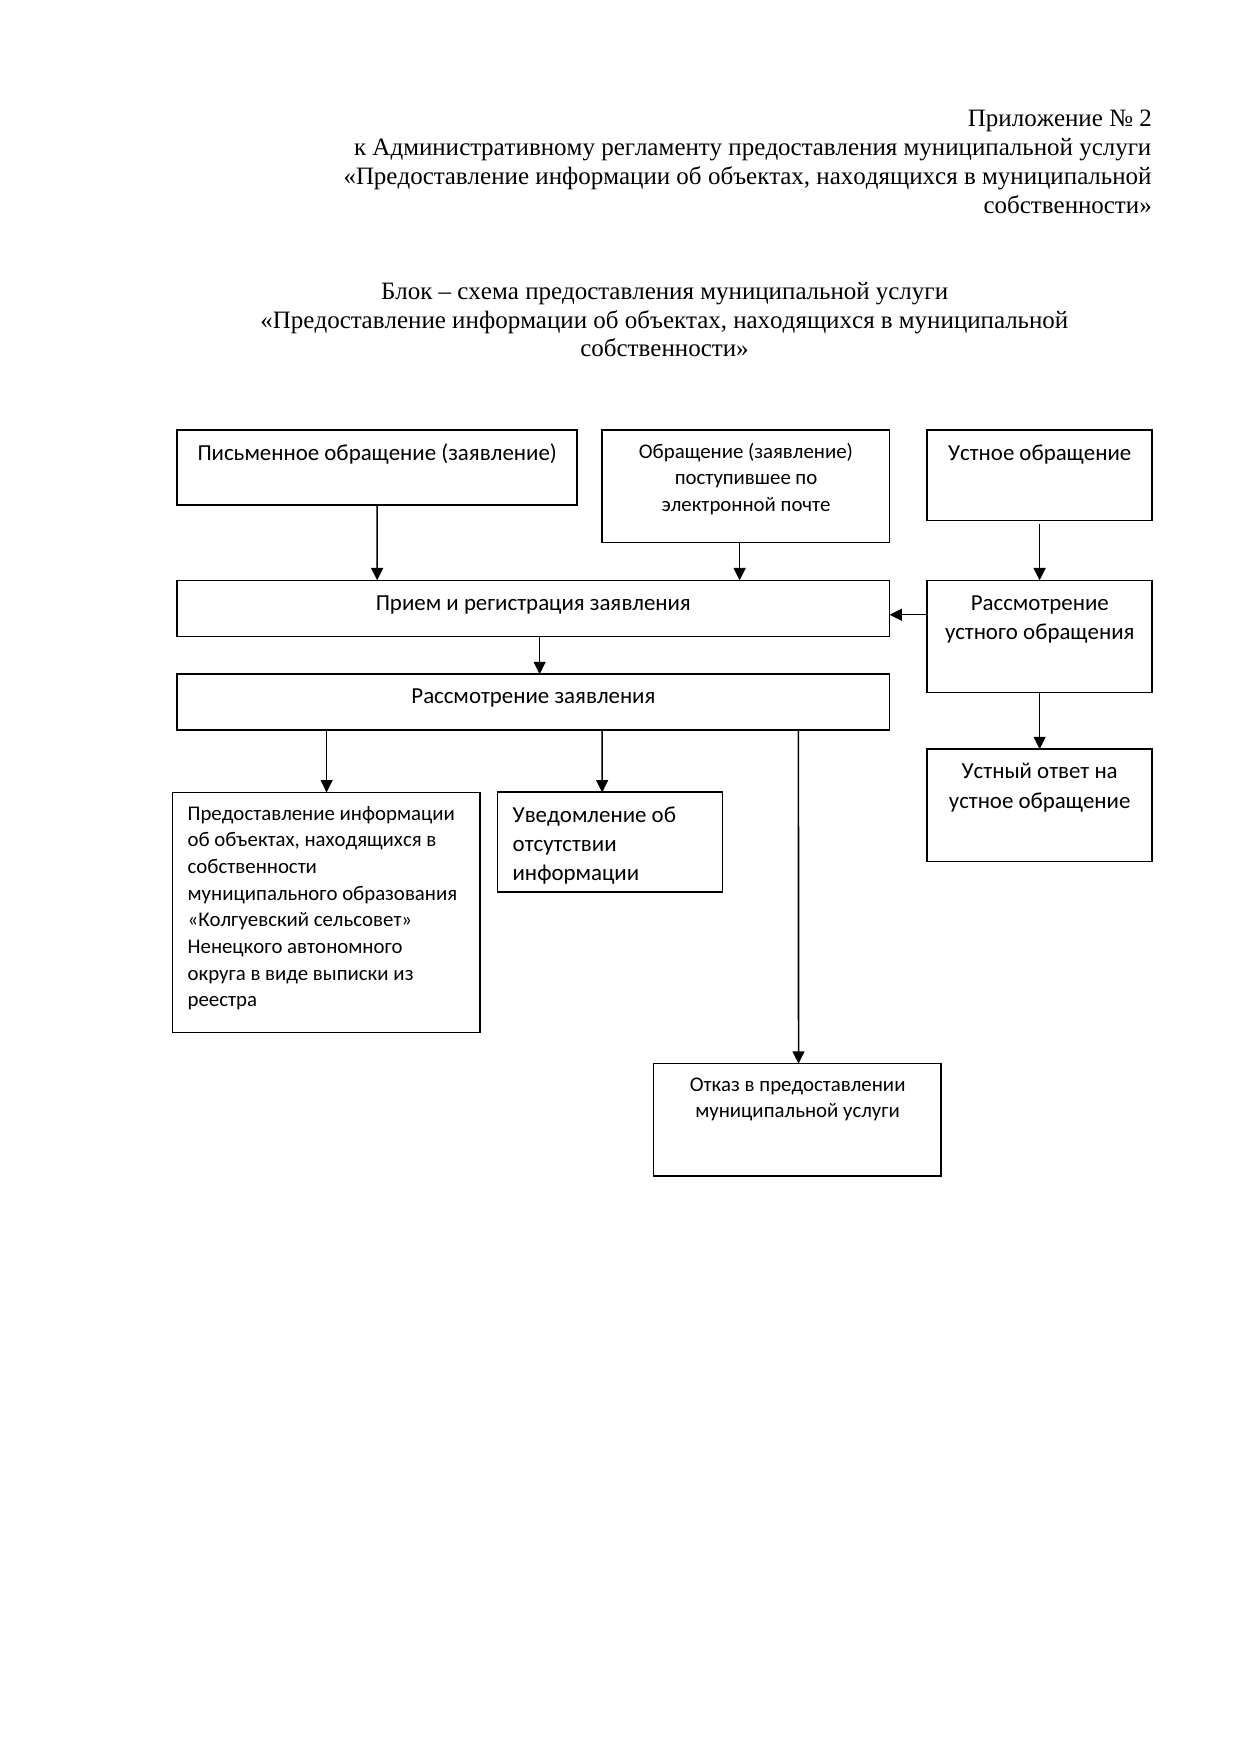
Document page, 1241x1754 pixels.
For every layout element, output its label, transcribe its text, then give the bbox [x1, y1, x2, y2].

text к Административному регламенту предоставления муниципальной услуги «Предоставление информации об объектах, находящихся в муниципальной собственности» [177, 132, 1152, 218]
text «Предоставление информации об объектах, находящихся в муниципальной собственности» [177, 305, 1152, 362]
text Приложение № 2 [177, 103, 1152, 132]
text Блок – схема предоставления муниципальной услуги [177, 276, 1152, 305]
